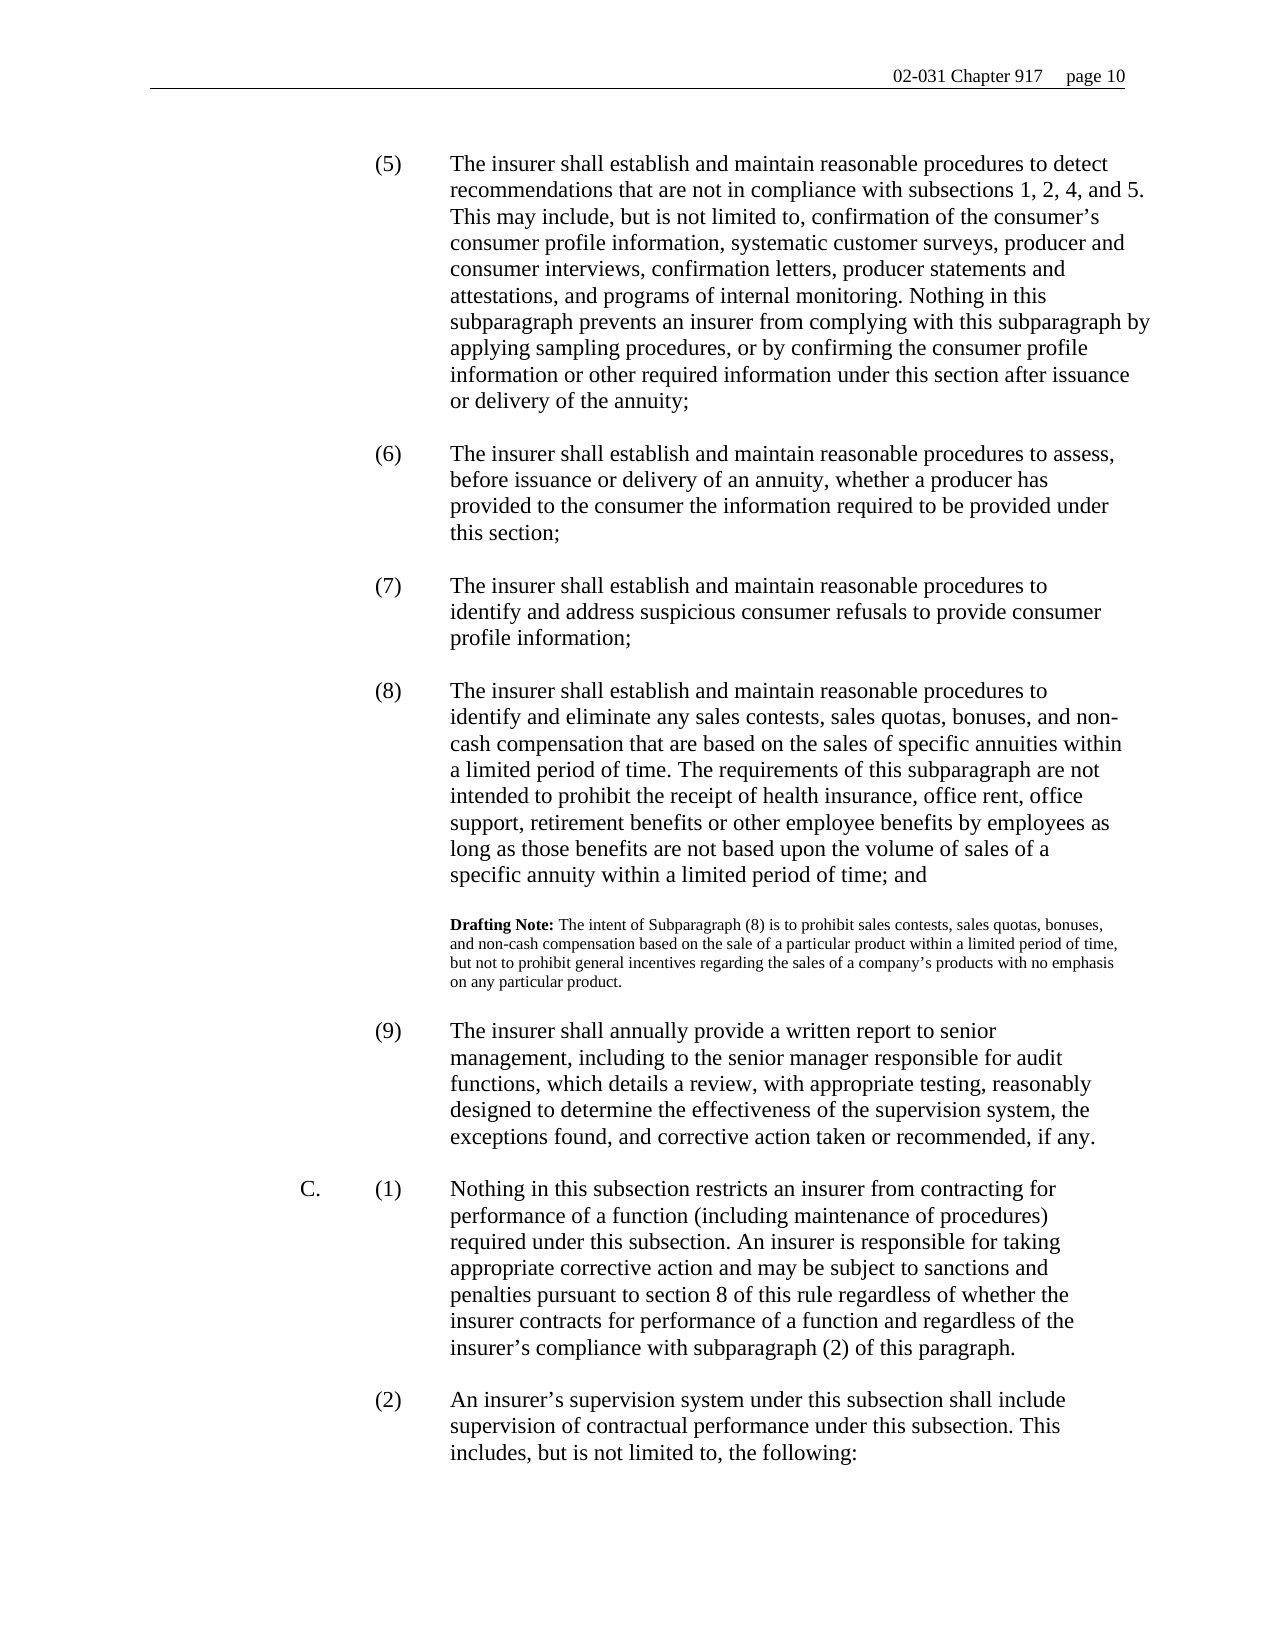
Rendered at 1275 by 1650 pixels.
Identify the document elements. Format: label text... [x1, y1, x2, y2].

text (9) The insurer shall annually provide a written report to senior management, including to the senior manager responsible for audit functions, which details a review, with appropriate testing, reasonably designed to determine the effectiveness of the supervision system, the exceptions found, and corrective action taken or recommended, if any. [375, 1017, 1125, 1149]
text (2) An insurer’s supervision system under this subsection shall include supervision of contractual performance under this subsection. This includes, but is not limited to, the following: [375, 1386, 1125, 1465]
text (6) The insurer shall establish and maintain reasonable procedures to assess, before issuance or delivery of an annuity, whether a producer has provided to the consumer the information required to be provided under this section; [375, 440, 1125, 545]
text (7) The insurer shall establish and maintain reasonable procedures to identify and address suspicious consumer refusals to provide consumer profile information; [375, 572, 1125, 651]
text Drafting Note: The intent of Subparagraph (8) is to prohibit sales contests, sales quotas, bonuses, and non-cash compensation based on the sale of a particular product within a limited period of time, but not to prohibit general incentives regarding the sales of a company’s products with no emphasis on any particular product. [450, 914, 1125, 991]
text C. (1) Nothing in this subsection restricts an insurer from contracting for performance of a function (including maintenance of procedures) required under this subsection. An insurer is responsible for taking appropriate corrective action and may be subject to sanctions and penalties pursuant to section 8 of this rule regardless of whether the insurer contracts for performance of a function and regardless of the insurer’s compliance with subparagraph (2) of this paragraph. [300, 1175, 1125, 1360]
text (5) The insurer shall establish and maintain reasonable procedures to detect recommendations that are not in compliance with subsections 1, 2, 4, and 5. This may include, but is not limited to, confirmation of the consumer’s consumer profile information, systematic customer surveys, producer and consumer interviews, confirmation letters, producer statements and attestations, and programs of internal monitoring. Nothing in this subparagraph prevents an insurer from complying with this subparagraph by applying sampling procedures, or by confirming the consumer profile information or other required information under this section after issuance or delivery of the annuity; [375, 150, 1153, 413]
text (8) The insurer shall establish and maintain reasonable procedures to identify and eliminate any sales contests, sales quotas, bonuses, and non-cash compensation that are based on the sales of specific annuities within a limited period of time. The requirements of this subparagraph are not intended to prohibit the receipt of health insurance, office rent, office support, retirement benefits or other employee benefits by employees as long as those benefits are not based upon the volume of sales of a specific annuity within a limited period of time; and [375, 677, 1125, 888]
